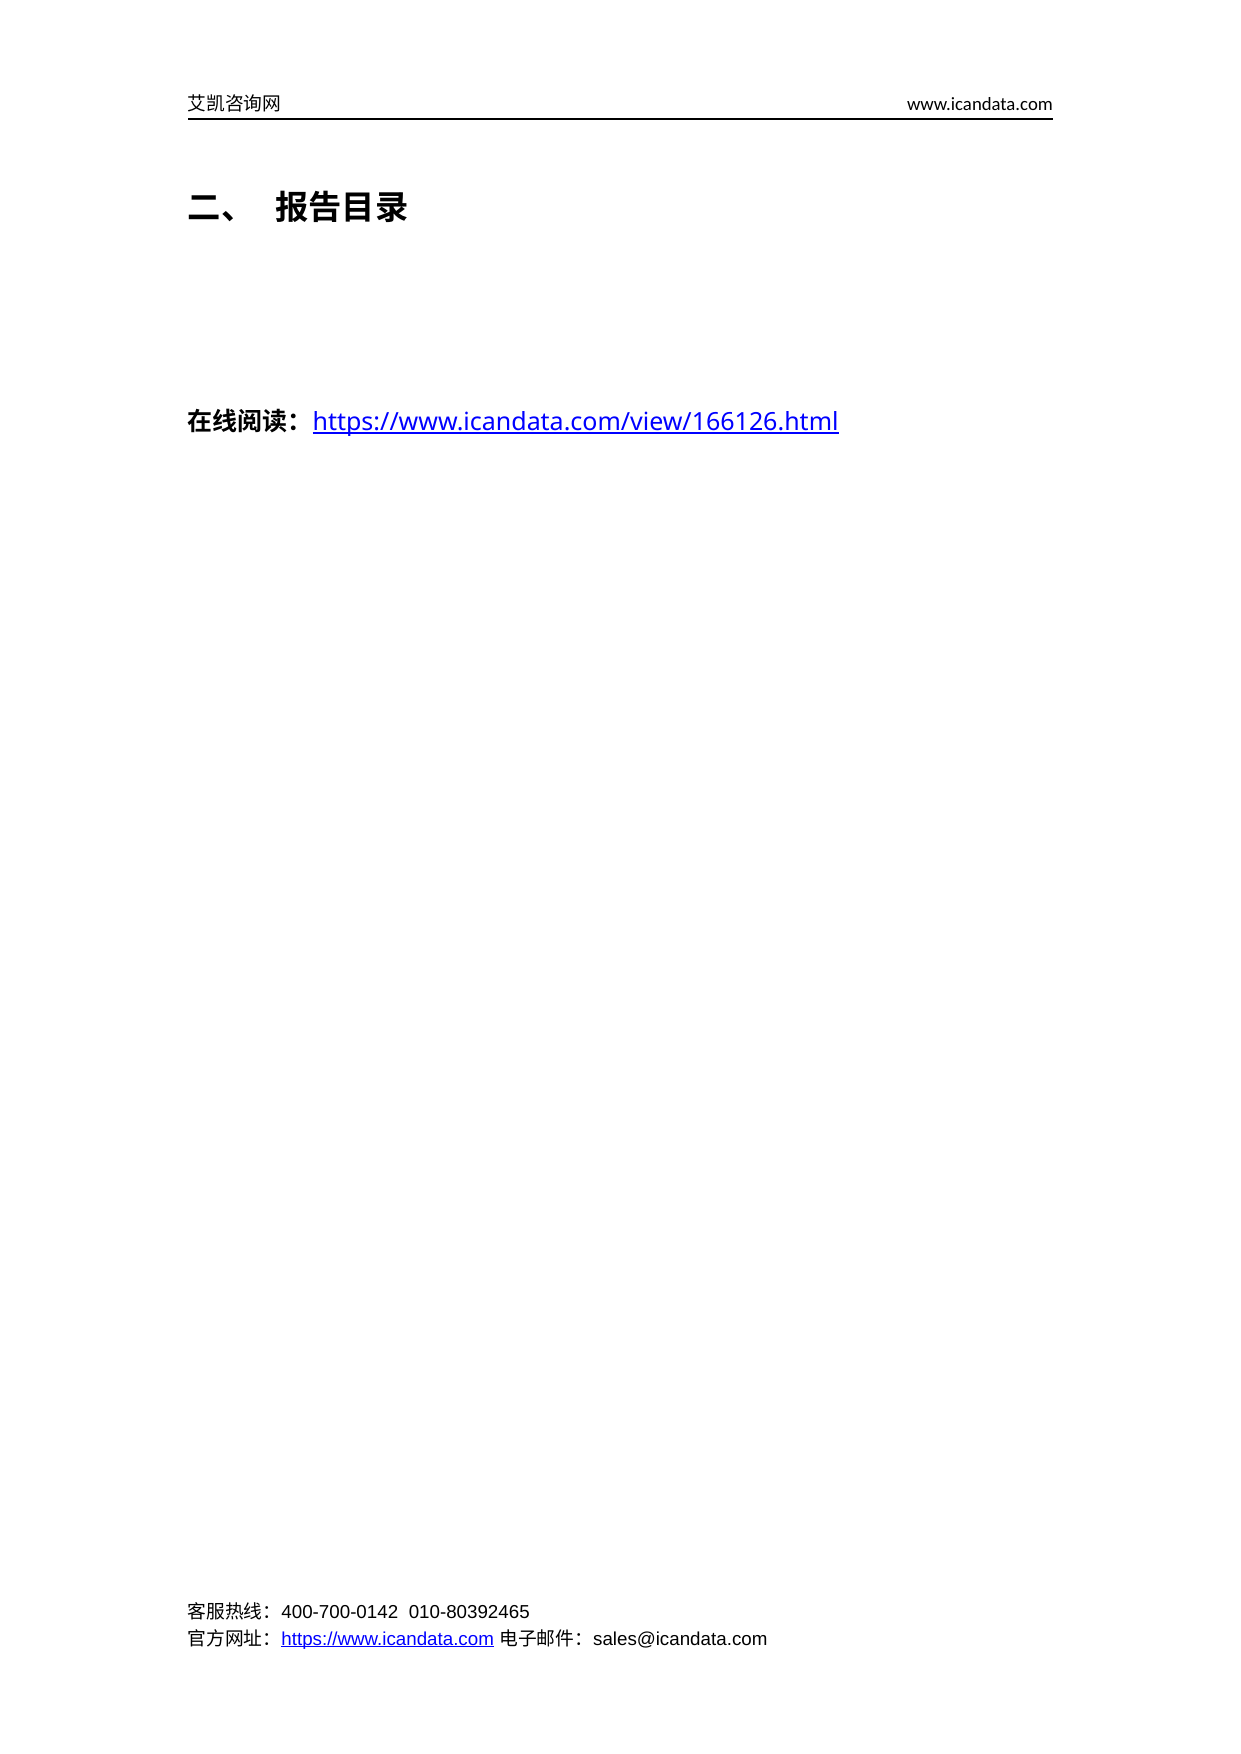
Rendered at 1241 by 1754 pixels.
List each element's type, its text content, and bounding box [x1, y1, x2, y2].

subtitle 报告目录 [187, 172, 1053, 237]
text 在线阅读：https://www.icandata.com/view/166126.html [187, 387, 1053, 452]
